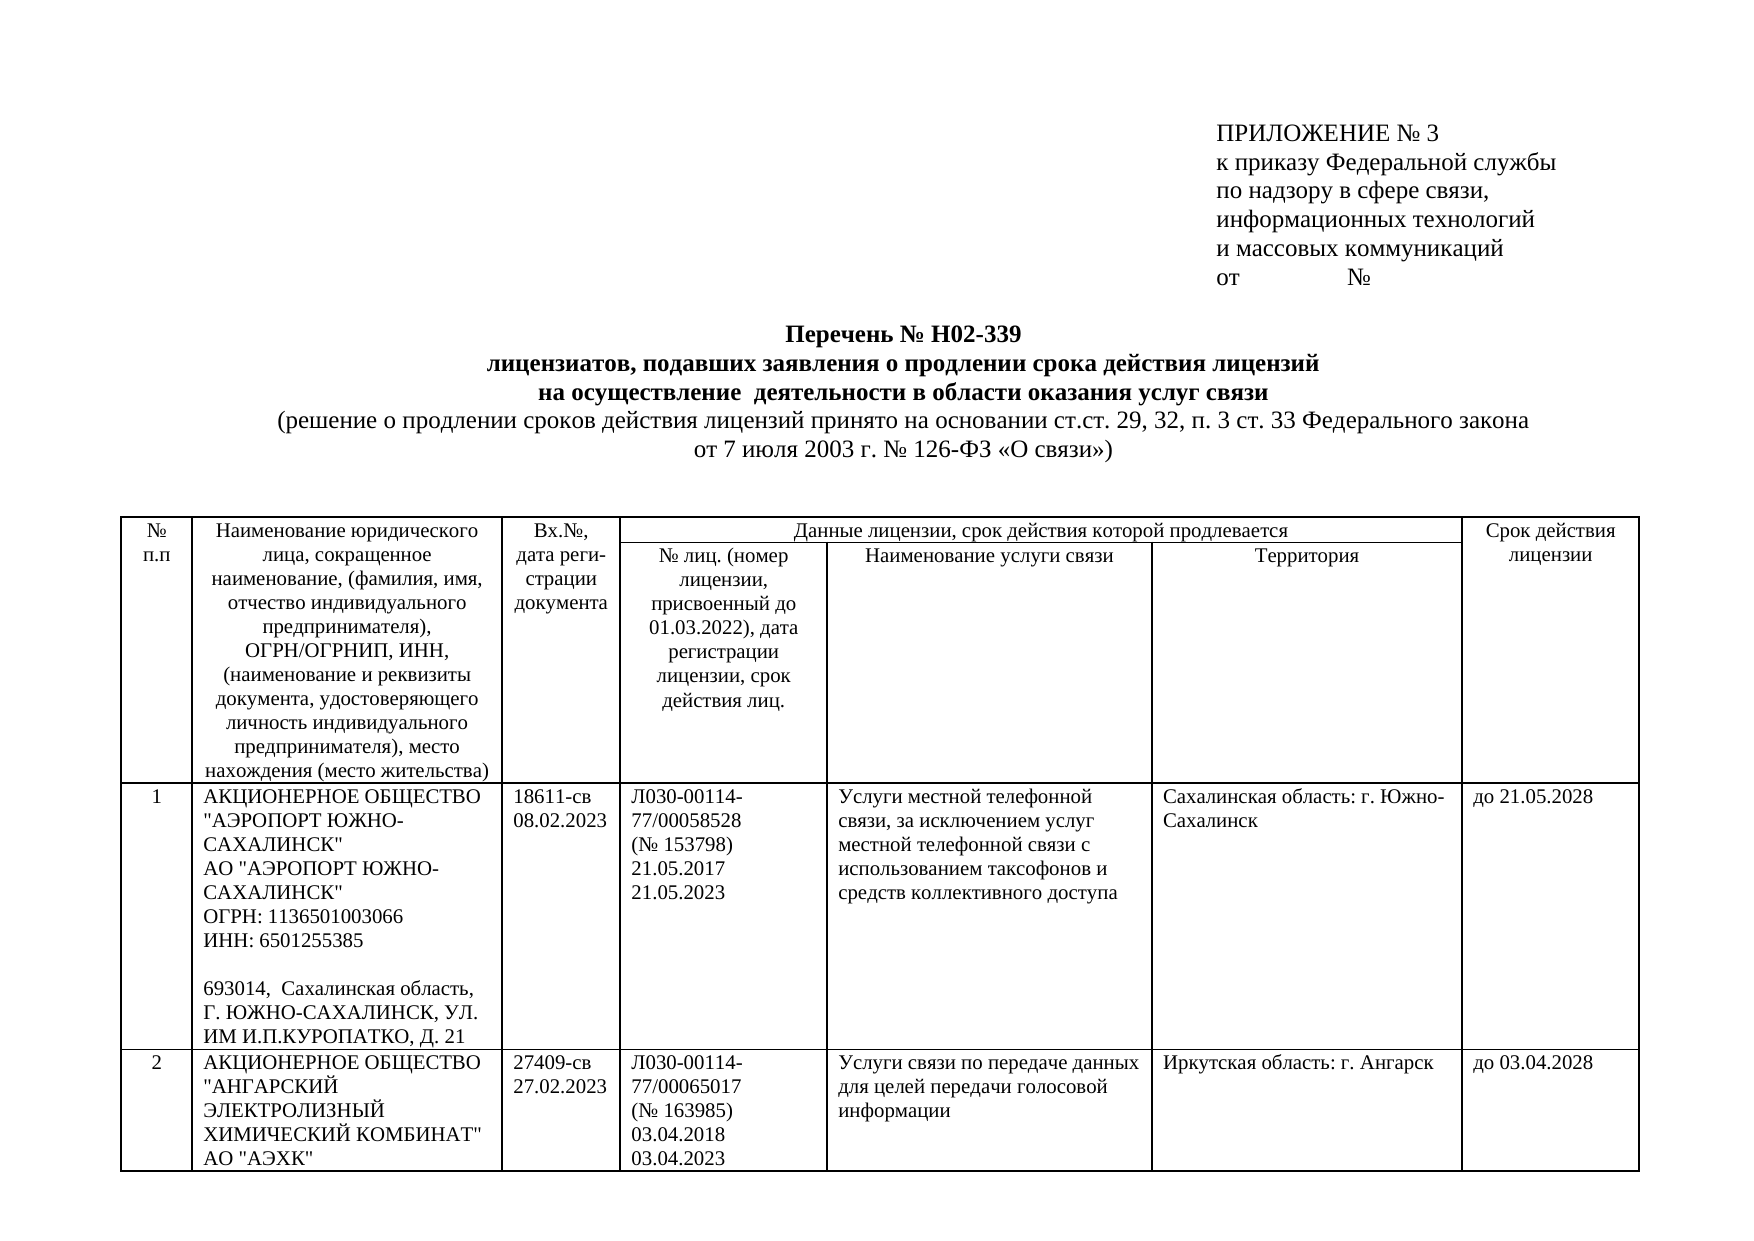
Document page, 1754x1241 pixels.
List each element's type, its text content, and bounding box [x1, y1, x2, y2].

table_cell № лиц. (номер лицензии, присвоенный до 01.03.2022), дата регистрации лицензии, срок действия лиц. [621, 543, 826, 782]
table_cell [1153, 1050, 1461, 1170]
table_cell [621, 1050, 826, 1170]
table_cell до 03.04.2028 [1463, 1050, 1638, 1170]
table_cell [193, 1050, 501, 1170]
text лицензиатов, подавших заявления о продлении срока действия лицензий [59, 348, 1653, 377]
text информационных технологий [1216, 204, 1653, 233]
table_cell АКЦИОНЕРНОЕ ОБЩЕСТВО "АЭРОПОРТ ЮЖНО-САХАЛИНСК" АО "АЭРОПОРТ ЮЖНО-САХАЛИНСК" ОГРН: 1136501003066 ИНН: 6501255385 693014, Сахалинская область, Г. ЮЖНО-САХАЛИНСК, УЛ. ИМ И.П.КУРОПАТКО, Д. 21 [193, 784, 501, 1048]
text от 7 июля 2003 г. № 126-ФЗ «О связи») [59, 434, 1653, 463]
table_cell Наименование услуги связи [828, 543, 1151, 782]
table_header № п.п [122, 518, 191, 782]
text от № [1122, 262, 1653, 291]
text (решение о продлении сроков действия лицензий принято на основании ст.ст. 29, 32, п. 3 ст. 33 Федерального закона [59, 406, 1653, 434]
table_cell 18611-св 08.02.2023 [503, 784, 619, 1048]
text на осуществление деятельности в области оказания услуг связи [59, 377, 1653, 406]
text ПРИЛОЖЕНИЕ № 3 [1122, 118, 1653, 147]
text по надзору в сфере связи, [1216, 176, 1653, 204]
table_cell Л030-00114-77/00058528 (№ 153798) 21.05.2017 21.05.2023 [621, 784, 826, 1048]
table_cell Услуги местной телефонной связи, за исключением услуг местной телефонной связи с использованием таксофонов и средств коллективного доступа [828, 784, 1151, 1048]
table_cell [828, 1050, 1151, 1170]
table_cell 1 [122, 784, 191, 1048]
table_header Срок действия лицензии [1463, 518, 1638, 782]
table_cell 2 [122, 1050, 191, 1170]
table_header Данные лицензии, срок действия которой продлевается [621, 518, 1461, 542]
text к приказу Федеральной службы [1216, 147, 1653, 176]
table_cell 27409-св 27.02.2023 [503, 1050, 619, 1170]
table_cell Сахалинская область: г. Южно-Сахалинск [1153, 784, 1461, 1048]
table_cell до 21.05.2028 [1463, 784, 1638, 1048]
table_header Наименование юридического лица, сокращенное наименование, (фамилия, имя, отчество индивидуального предпринимателя), ОГРН/ОГРНИП, ИНН, (наименование и реквизиты документа, удостоверяющего личность индивидуального предпринимателя), место нахождения (место жительства) [193, 518, 501, 782]
text Перечень № Н02-339 [59, 319, 1653, 348]
table_header Вх.№, дата реги-страции документа [503, 518, 619, 782]
table_cell Территория [1153, 543, 1461, 782]
text и массовых коммуникаций [1216, 233, 1653, 262]
